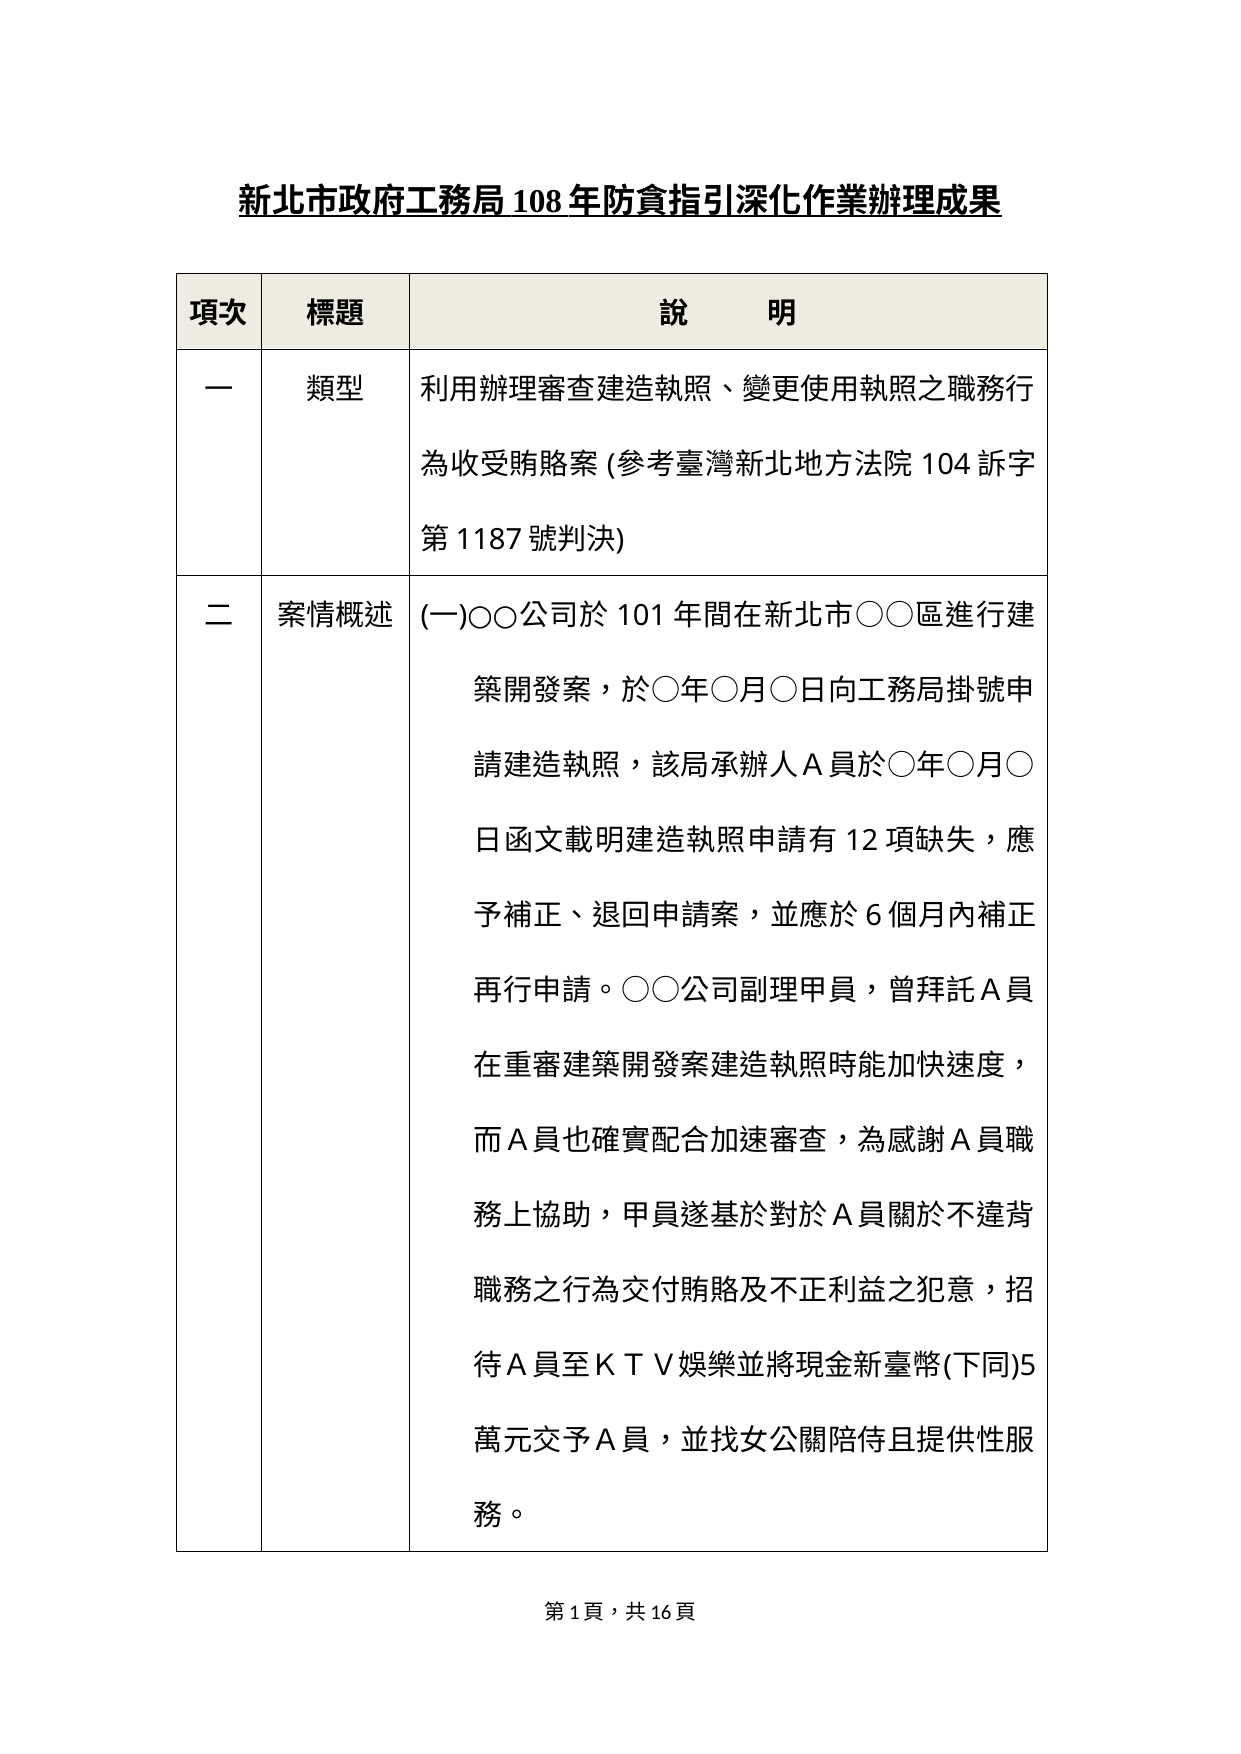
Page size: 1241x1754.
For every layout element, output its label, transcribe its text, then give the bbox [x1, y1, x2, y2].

table_header 項次 [177, 274, 261, 348]
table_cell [410, 576, 1047, 1551]
table_cell 二 [177, 576, 261, 1551]
table_cell 類型 [262, 350, 409, 574]
table_cell 利用辦理審查建造執照、變更使用執照之職務行為收受賄賂案 (參考臺灣新北地方法院104訴字第1187號判決) [410, 350, 1047, 574]
table_cell 一 [177, 350, 261, 574]
table_cell 案情概述 [262, 576, 409, 1551]
table_header 標題 [262, 274, 409, 348]
table_header 說 明 [410, 274, 1047, 348]
text 新北市政府工務局108年防貪指引深化作業辦理成果 [187, 160, 1053, 235]
